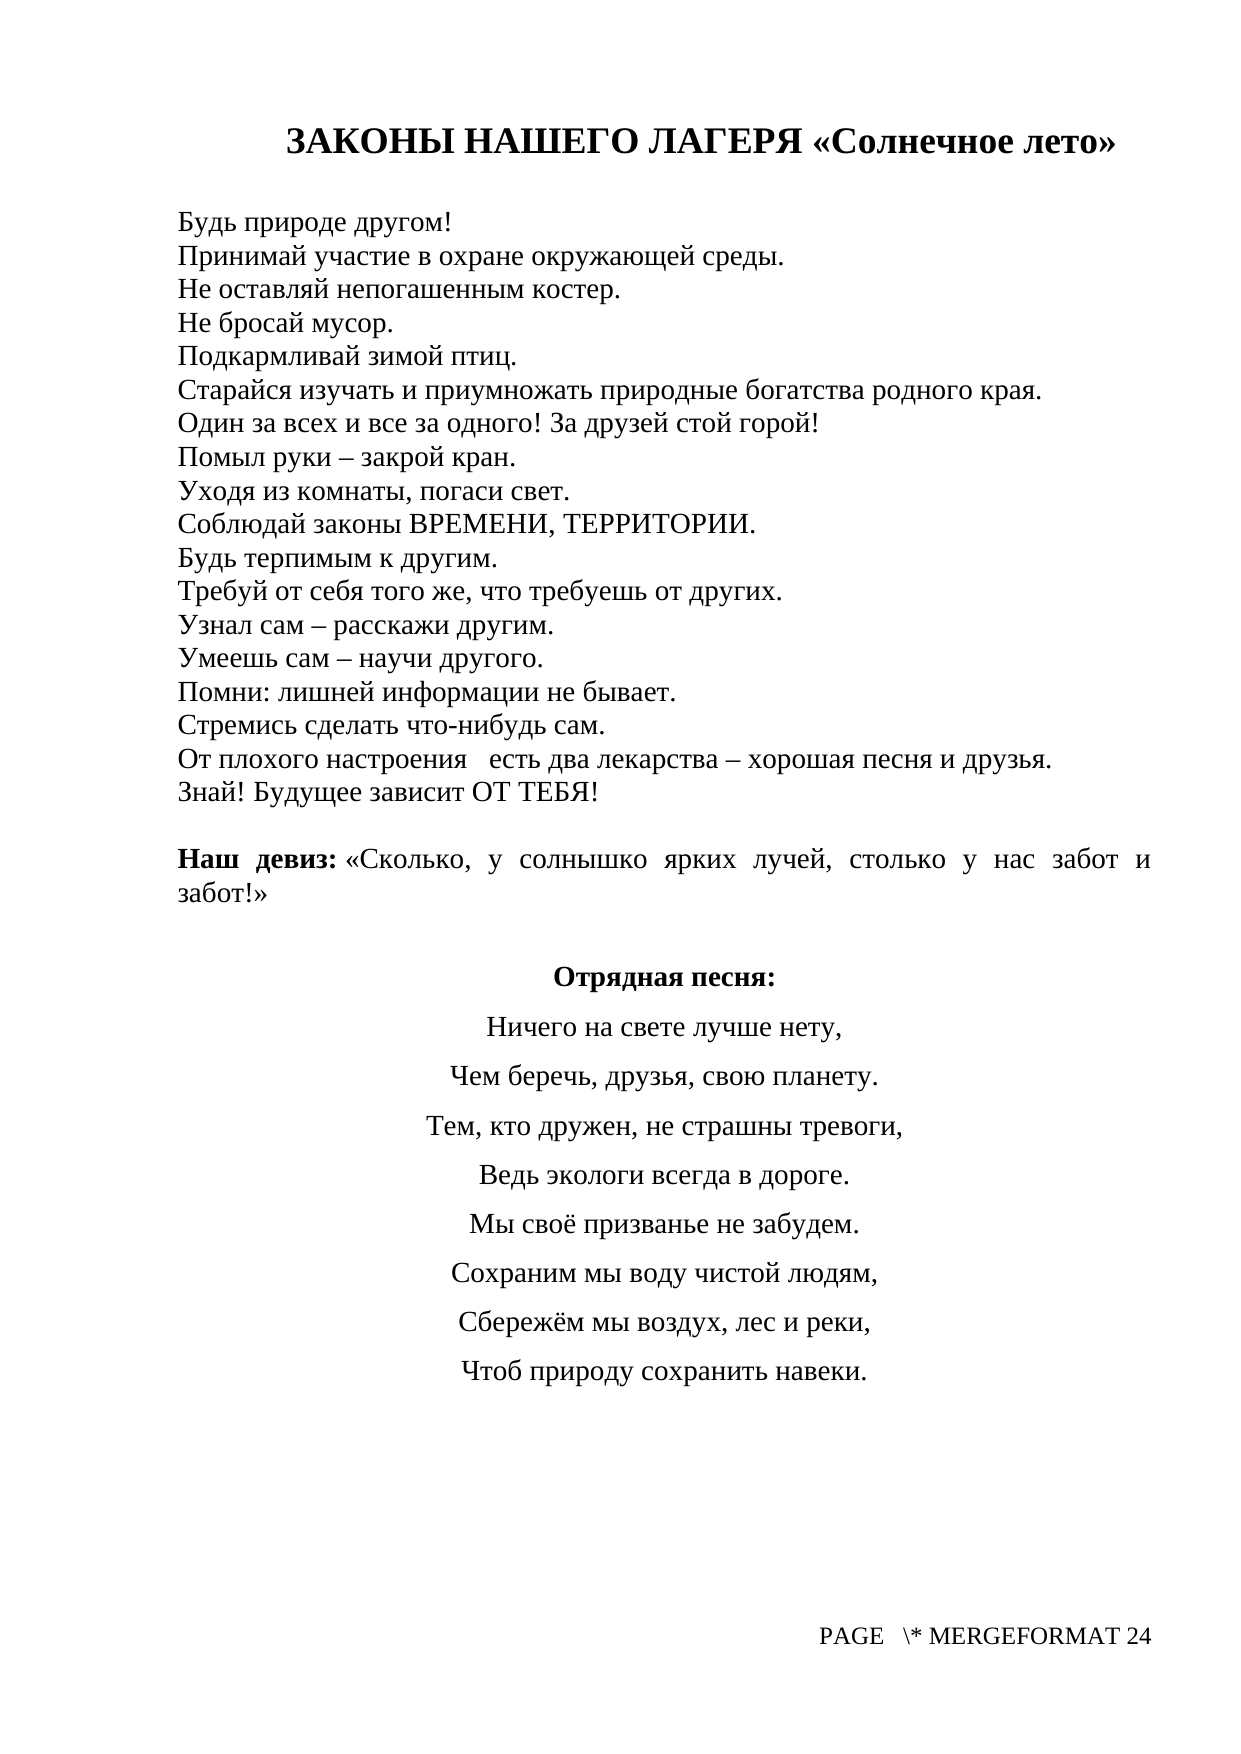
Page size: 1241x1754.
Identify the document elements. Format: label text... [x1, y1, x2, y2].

text Будь природе другом! [177, 204, 1152, 238]
text Помни: лишней информации не бывает. [177, 674, 1152, 707]
text Уходя из комнаты, погаси свет. [177, 473, 1152, 506]
text Умеешь сам – научи другого. [177, 640, 1152, 674]
text Наш девиз: «Сколько, у солнышко ярких лучей, столько у нас забот и забот!» [177, 842, 1152, 909]
text Соблюдай законы ВРЕМЕНИ, ТЕРРИТОРИИ. [177, 506, 1152, 540]
text Старайся изучать и приумножать природные богатства родного края. [177, 372, 1152, 406]
text Стремись сделать что-нибудь сам. [177, 707, 1152, 741]
text Требуй от себя того же, что требуешь от других. [177, 573, 1152, 607]
text Тем, кто дружен, не страшны тревоги, [177, 1108, 1152, 1141]
text Мы своё призванье не забудем. [177, 1206, 1152, 1239]
text Не оставляй непогашенным костер. [177, 271, 1152, 305]
text Знай! Будущее зависит ОТ ТЕБЯ! [177, 774, 1152, 808]
text Чем беречь, друзья, свою планету. [177, 1058, 1152, 1092]
text ЗАКОНЫ НАШЕГО ЛАГЕРЯ «Солнечное лето» [177, 118, 1152, 161]
text От плохого настроения есть два лекарства – хорошая песня и друзья. [177, 741, 1152, 774]
text Узнал сам – расскажи другим. [177, 607, 1152, 640]
text Отрядная песня: [177, 959, 1152, 993]
text Не бросай мусор. [177, 305, 1152, 338]
text Подкармливай зимой птиц. [177, 338, 1152, 372]
text Помыл руки – закрой кран. [177, 439, 1152, 473]
text Будь терпимым к другим. [177, 540, 1152, 573]
text Сбережём мы воздух, лес и реки, [177, 1304, 1152, 1338]
text Один за всех и все за одного! За друзей стой горой! [177, 406, 1152, 439]
text Сохраним мы воду чистой людям, [177, 1255, 1152, 1289]
text Ничего на свете лучше нету, [177, 1009, 1152, 1043]
text Ведь экологи всегда в дороге. [177, 1157, 1152, 1190]
text Принимай участие в охране окружающей среды. [177, 238, 1152, 271]
text Чтоб природу сохранить навеки. [177, 1353, 1152, 1387]
